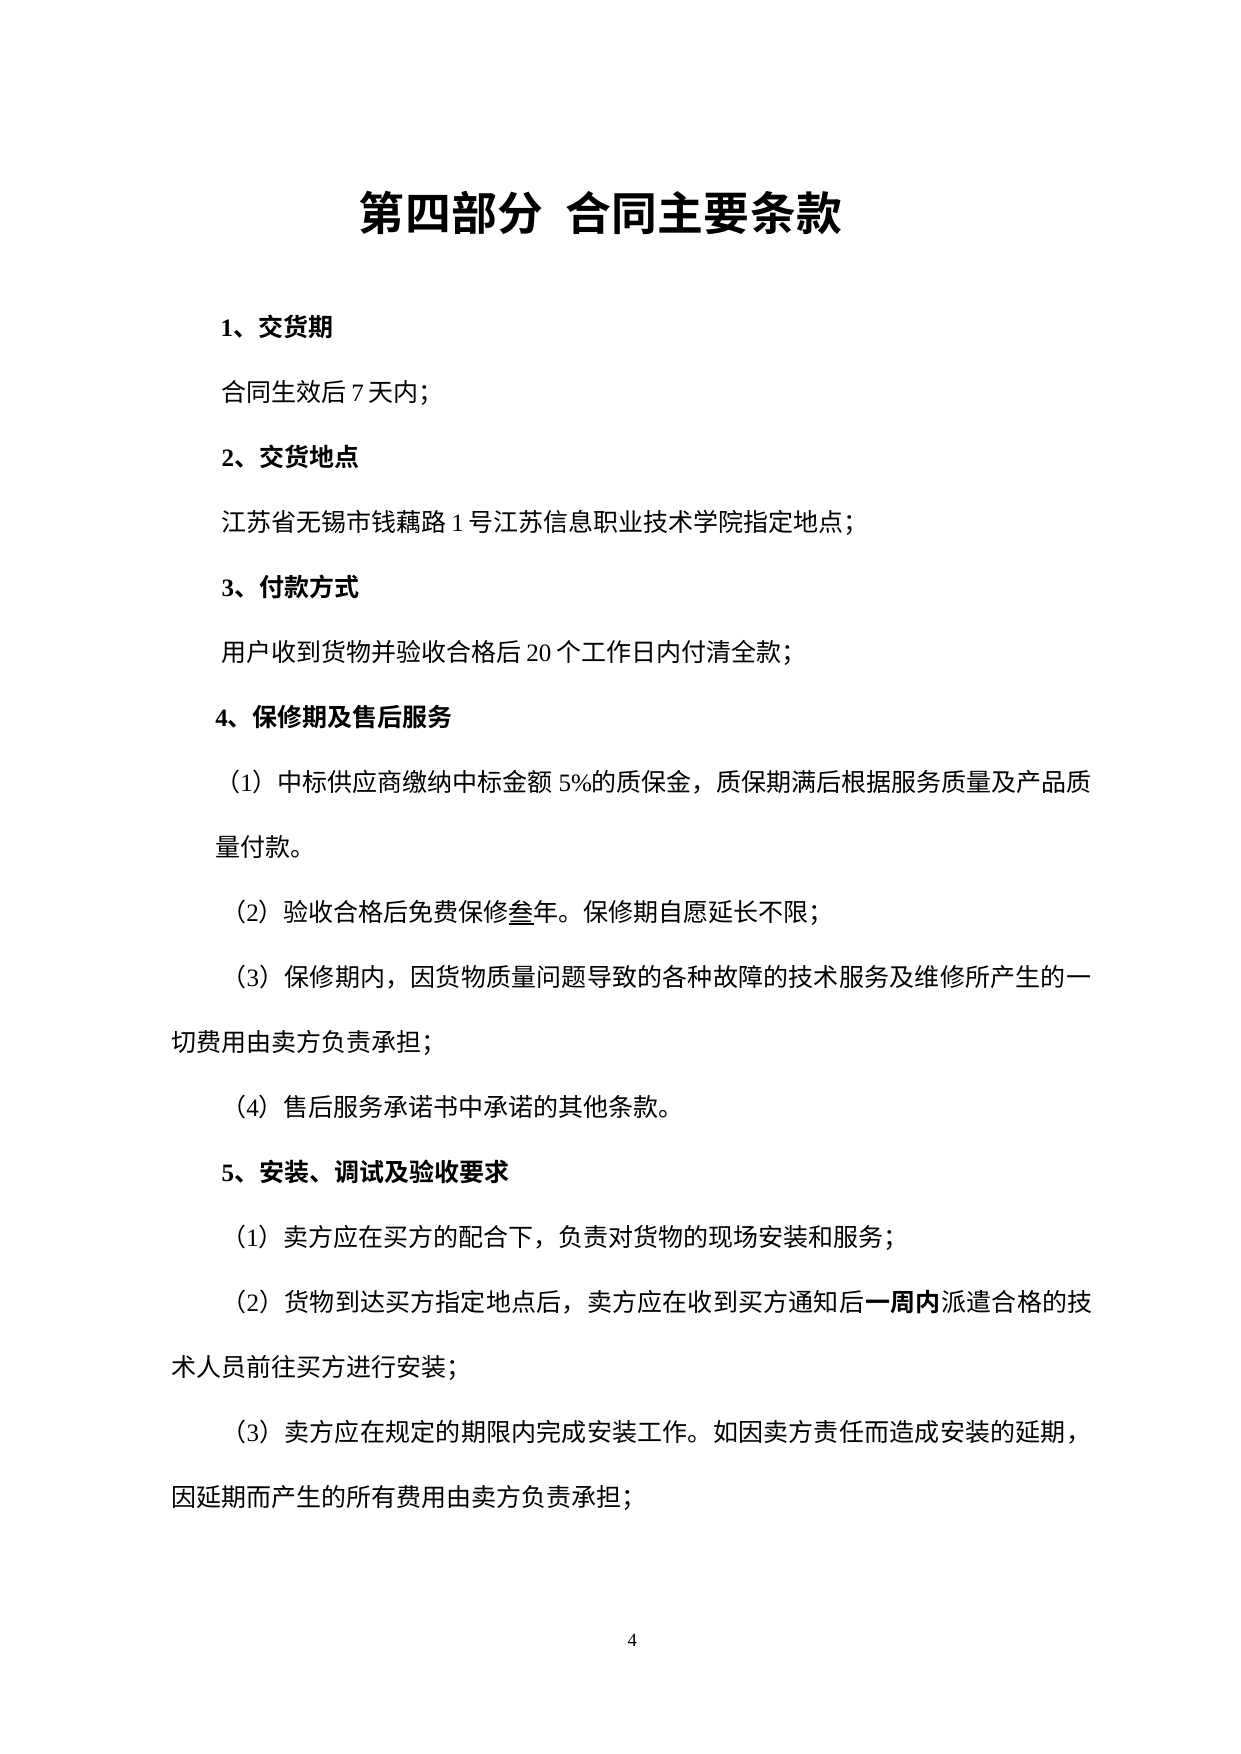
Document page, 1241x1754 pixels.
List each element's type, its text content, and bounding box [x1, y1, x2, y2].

text （4）售后服务承诺书中承诺的其他条款。 [171, 1073, 1092, 1138]
text 1、交货期 [171, 293, 1092, 358]
text （3）卖方应在规定的期限内完成安装工作。如因卖方责任而造成安装的延期，因延期而产生的所有费用由卖方负责承担； [171, 1398, 1092, 1528]
text （1）卖方应在买方的配合下，负责对货物的现场安装和服务； [171, 1203, 1092, 1268]
text 第四部分 合同主要条款 [171, 162, 1092, 259]
text （2）验收合格后免费保修叁年。保修期自愿延长不限； [171, 878, 1092, 943]
text 江苏省无锡市钱藕路1号江苏信息职业技术学院指定地点； [171, 488, 1092, 553]
text 2、交货地点 [171, 423, 1092, 488]
text 合同生效后7天内； [171, 358, 1092, 423]
text 4、保修期及售后服务 [215, 683, 1092, 748]
text 5、安装、调试及验收要求 [171, 1138, 1092, 1203]
text 3、付款方式 [171, 553, 1092, 618]
text （1）中标供应商缴纳中标金额5%的质保金，质保期满后根据服务质量及产品质量付款。 [215, 748, 1092, 878]
text （3）保修期内，因货物质量问题导致的各种故障的技术服务及维修所产生的一切费用由卖方负责承担； [171, 943, 1092, 1073]
text （2）货物到达买方指定地点后，卖方应在收到买方通知后一周内派遣合格的技术人员前往买方进行安装； [171, 1268, 1092, 1398]
text 用户收到货物并验收合格后20个工作日内付清全款； [171, 618, 1092, 683]
